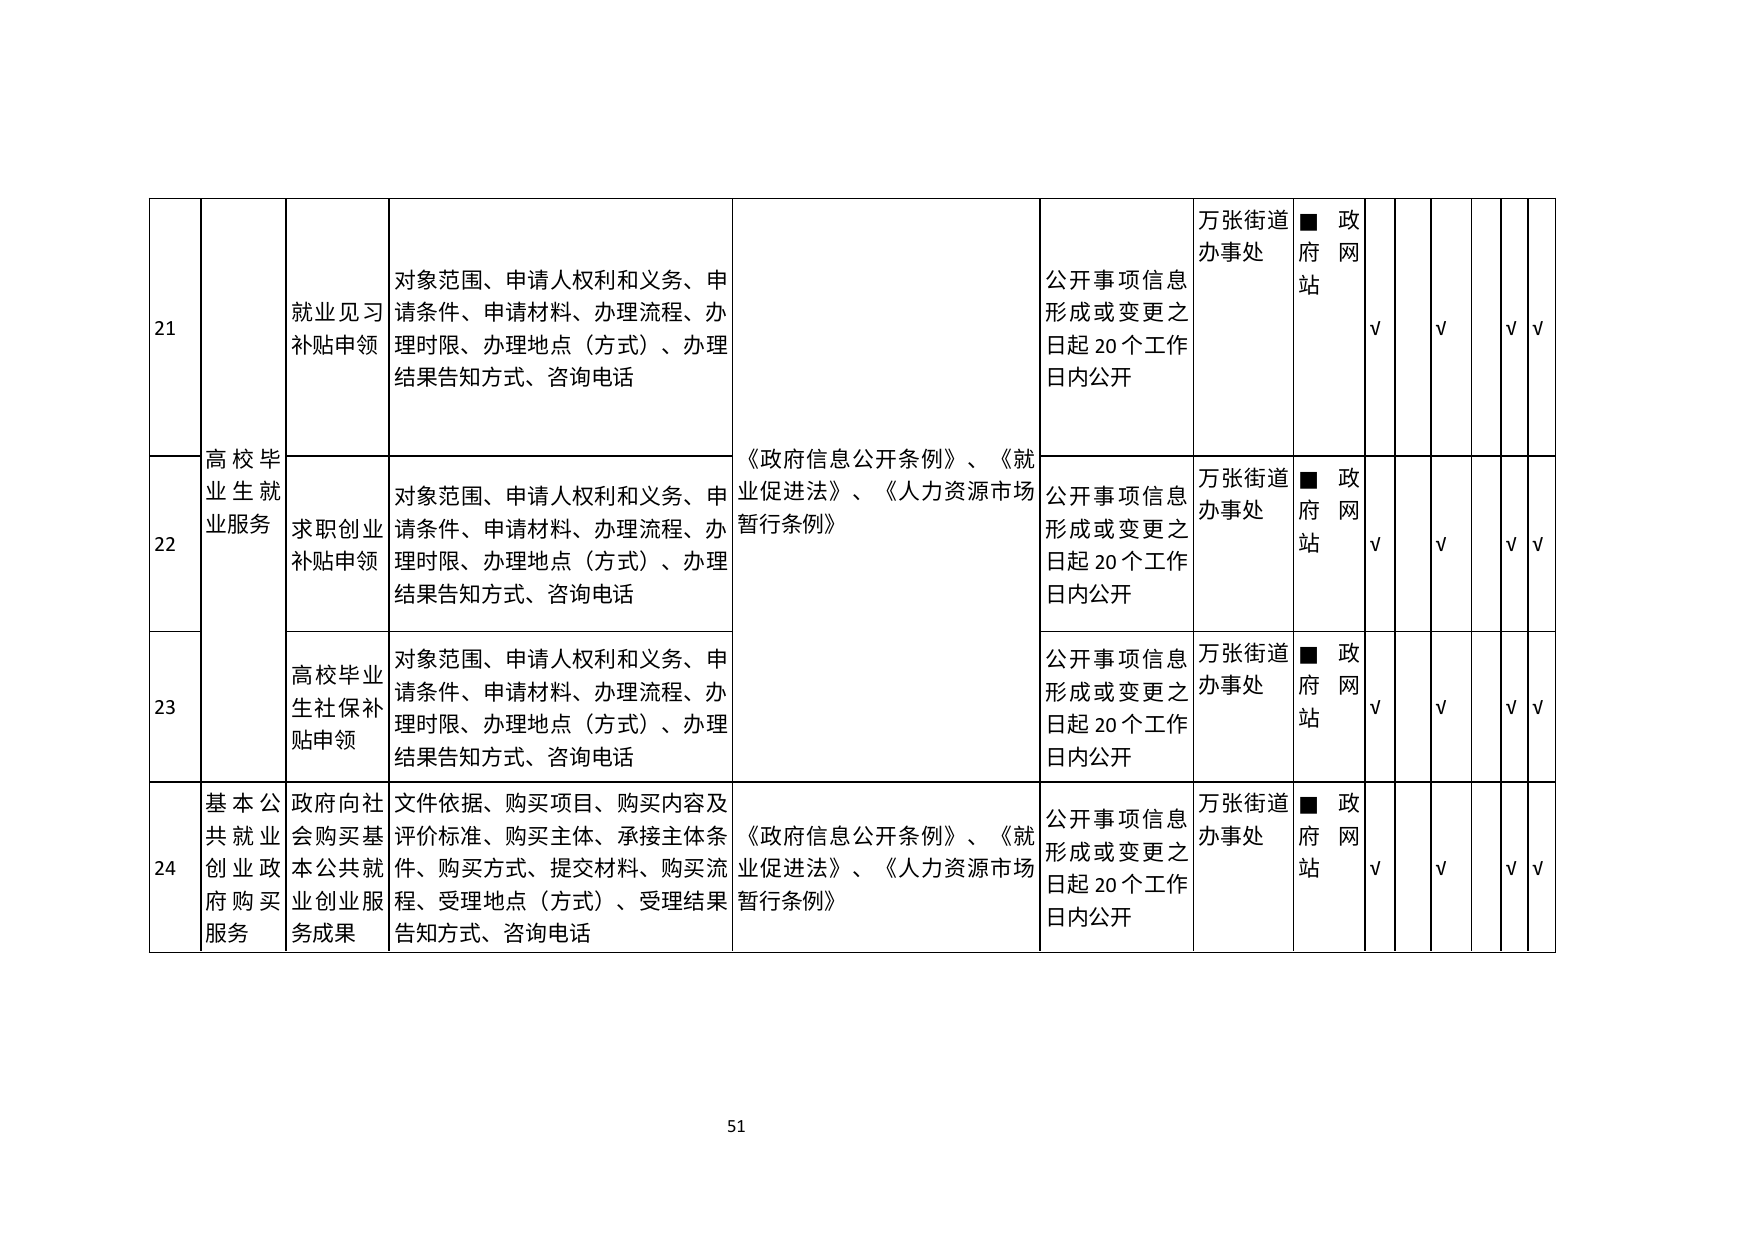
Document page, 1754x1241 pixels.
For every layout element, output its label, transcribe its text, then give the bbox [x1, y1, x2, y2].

table_cell √ [1529, 632, 1555, 781]
table_cell 22 [150, 457, 200, 631]
table_cell 基本公共就业创业政府购买服务 [202, 783, 285, 951]
table_cell 对象范围、申请人权利和义务、申请条件、申请材料、办理流程、办理时限、办理地点（方式）、办理结果告知方式、咨询电话 [390, 457, 732, 631]
table_cell 政府向社会购买基本公共就业创业服务成果 [287, 783, 388, 951]
table_cell [1396, 199, 1430, 455]
table_cell 求职创业补贴申领 [287, 457, 388, 631]
table_cell √ [1502, 632, 1527, 781]
table_cell √ [1432, 457, 1471, 631]
table_cell [1472, 783, 1500, 951]
table_cell √ [1529, 457, 1555, 631]
table_cell 23 [150, 632, 200, 781]
table_cell [1396, 457, 1430, 631]
table_cell √ [1432, 783, 1471, 951]
table_cell 高校毕业生就业服务 [202, 199, 285, 781]
table_cell 高校毕业生社保补贴申领 [287, 632, 388, 781]
table_cell 公开事项信息形成或变更之日起20个工作日内公开 [1041, 783, 1193, 951]
table_cell ■政府网站 [1294, 632, 1364, 781]
table_cell 公开事项信息形成或变更之日起20个工作日内公开 [1041, 199, 1193, 455]
table_cell √ [1366, 632, 1394, 781]
table_cell √ [1366, 457, 1394, 631]
table_cell √ [1502, 457, 1527, 631]
table_cell √ [1529, 199, 1555, 455]
table_cell [1396, 632, 1430, 781]
table_cell 公开事项信息形成或变更之日起20个工作日内公开 [1041, 632, 1193, 781]
table_cell [1472, 632, 1500, 781]
table_cell [1472, 457, 1500, 631]
table_cell 对象范围、申请人权利和义务、申请条件、申请材料、办理流程、办理时限、办理地点（方式）、办理结果告知方式、咨询电话 [390, 632, 732, 781]
table_cell [1472, 199, 1500, 455]
table_cell √ [1432, 199, 1471, 455]
table_cell [1396, 783, 1430, 951]
table_cell 文件依据、购买项目、购买内容及评价标准、购买主体、承接主体条件、购买方式、提交材料、购买流程、受理地点（方式）、受理结果告知方式、咨询电话 [390, 783, 732, 951]
table_cell 《政府信息公开条例》、《就业促进法》、《人力资源市场暂行条例》 [733, 783, 1039, 951]
table_cell 21 [150, 199, 200, 455]
table_cell 万张街道办事处 [1194, 632, 1293, 781]
table_cell √ [1529, 783, 1555, 951]
table_cell √ [1432, 632, 1471, 781]
table_cell 《政府信息公开条例》、《就业促进法》、《人力资源市场暂行条例》 [733, 199, 1039, 781]
table_cell 对象范围、申请人权利和义务、申请条件、申请材料、办理流程、办理时限、办理地点（方式）、办理结果告知方式、咨询电话 [390, 199, 732, 455]
table_cell ■政府网站 [1294, 783, 1364, 951]
table_cell √ [1366, 783, 1394, 951]
table_cell 公开事项信息形成或变更之日起20个工作日内公开 [1041, 457, 1193, 631]
table_cell 万张街道办事处 [1194, 783, 1293, 951]
table_cell 万张街道办事处 [1194, 457, 1293, 631]
table_cell √ [1502, 783, 1527, 951]
table_cell 就业见习补贴申领 [287, 199, 388, 455]
table_cell 24 [150, 783, 200, 951]
table_cell ■政府网站 [1294, 457, 1364, 631]
table_cell ■政府网站 [1294, 199, 1364, 455]
table_cell √ [1502, 199, 1527, 455]
table_cell 万张街道办事处 [1194, 199, 1293, 455]
table_cell √ [1366, 199, 1394, 455]
